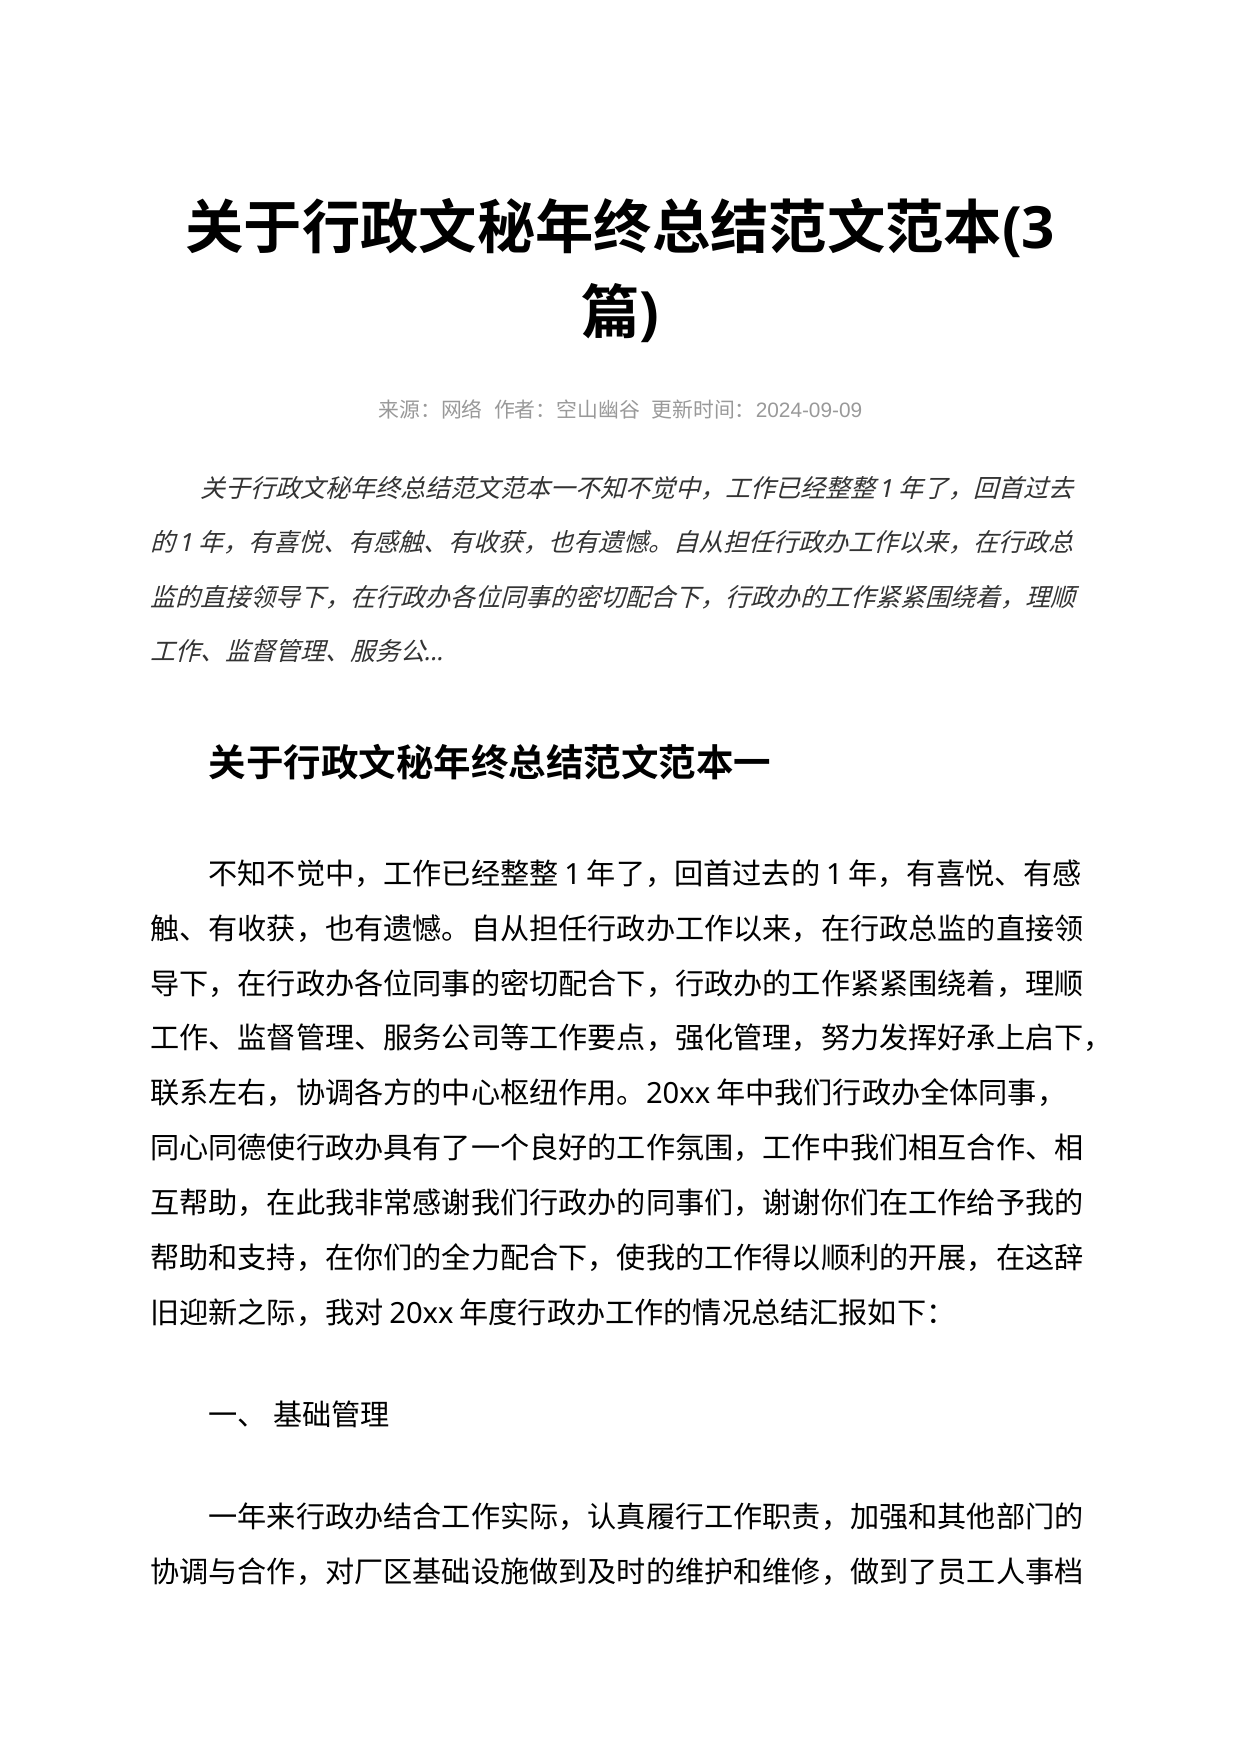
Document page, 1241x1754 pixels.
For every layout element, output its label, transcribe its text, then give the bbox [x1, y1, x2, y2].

text 不知不觉中，工作已经整整1年了，回首过去的1年，有喜悦、有感触、有收获，也有遗憾。自从担任行政办工作以来，在行政总监的直接领导下，在行政办各位同事的密切配合下，行政办的工作紧紧围绕着，理顺工作、监督管理、服务公司等工作要点，强化管理，努力发挥好承上启下，联系左右，协调各方的中心枢纽作用。20xx年中我们行政办全体同事，同心同德使行政办具有了一个良好的工作氛围，工作中我们相互合作、相互帮助，在此我非常感谢我们行政办的同事们，谢谢你们在工作给予我的帮助和支持，在你们的全力配合下，使我的工作得以顺利的开展，在这辞旧迎新之际，我对20xx年度行政办工作的情况总结汇报如下： [150, 850, 1090, 1332]
text 一、 基础管理 [150, 1392, 1090, 1434]
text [150, 1493, 1090, 1591]
text 来源：网络 作者：空山幽谷 更新时间：2024-09-09 [150, 398, 1090, 422]
text 关于行政文秘年终总结范文范本一不知不觉中，工作已经整整1年了，回首过去的1年，有喜悦、有感触、有收获，也有遗憾。自从担任行政办工作以来，在行政总监的直接领导下，在行政办各位同事的密切配合下，行政办的工作紧紧围绕着，理顺工作、监督管理、服务公... [150, 468, 1090, 668]
text 关于行政文秘年终总结范文范本一 [150, 733, 1090, 787]
subtitle 关于行政文秘年终总结范文范本(3篇) [150, 181, 1090, 351]
